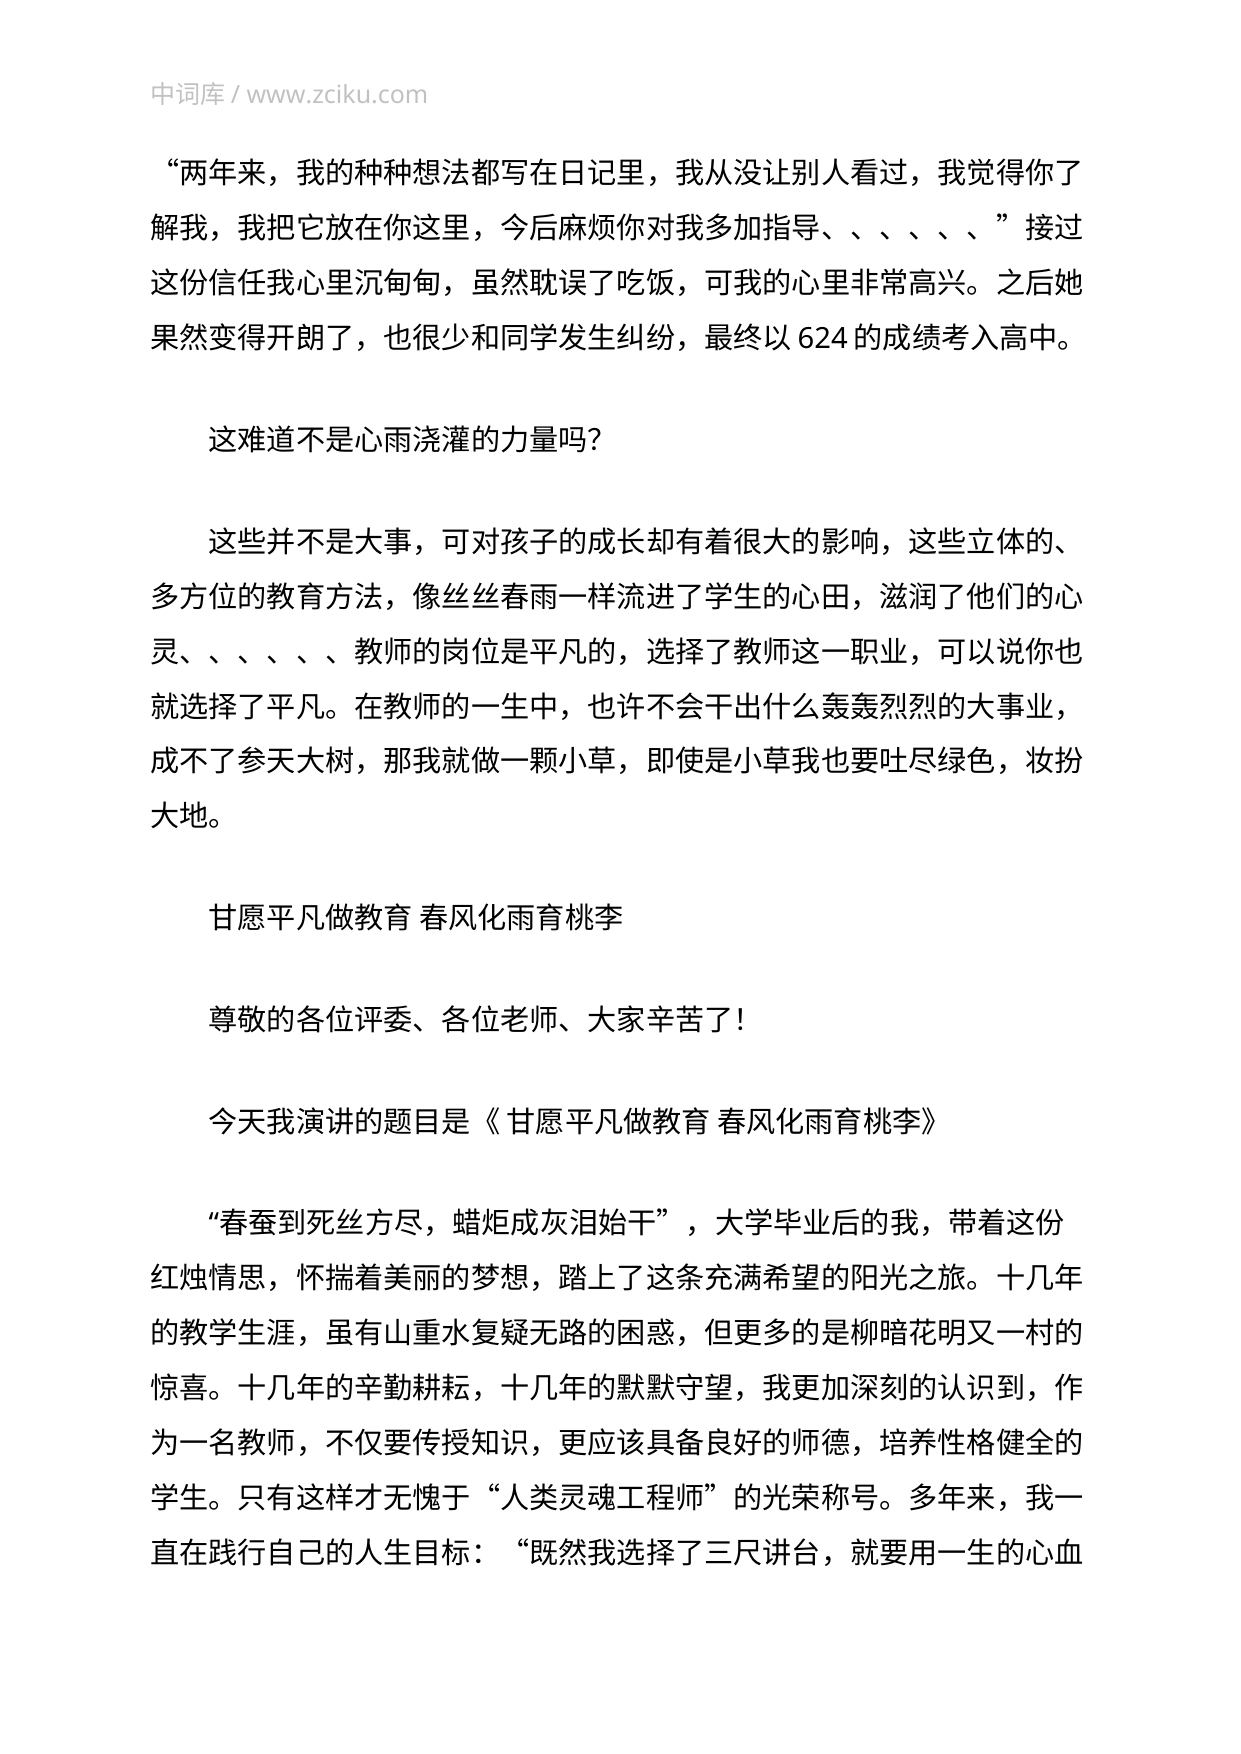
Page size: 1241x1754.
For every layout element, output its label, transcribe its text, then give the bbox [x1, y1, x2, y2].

text 甘愿平凡做教育 春风化雨育桃李 [150, 895, 1090, 937]
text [150, 150, 1090, 357]
text 尊敬的各位评委、各位老师、大家辛苦了！ [150, 996, 1090, 1039]
text 这些并不是大事，可对孩子的成长却有着很大的影响，这些立体的、多方位的教育方法，像丝丝春雨一样流进了学生的心田，滋润了他们的心灵、、、、、、教师的岗位是平凡的，选择了教师这一职业，可以说你也就选择了平凡。在教师的一生中，也许不会干出什么轰轰烈烈的大事业，成不了参天大树，那我就做一颗小草，即使是小草我也要吐尽绿色，妆扮大地。 [150, 518, 1090, 835]
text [150, 1200, 1090, 1572]
text 这难道不是心雨浇灌的力量吗？ [150, 417, 1090, 459]
text 今天我演讲的题目是《 甘愿平凡做教育 春风化雨育桃李》 [150, 1098, 1090, 1141]
